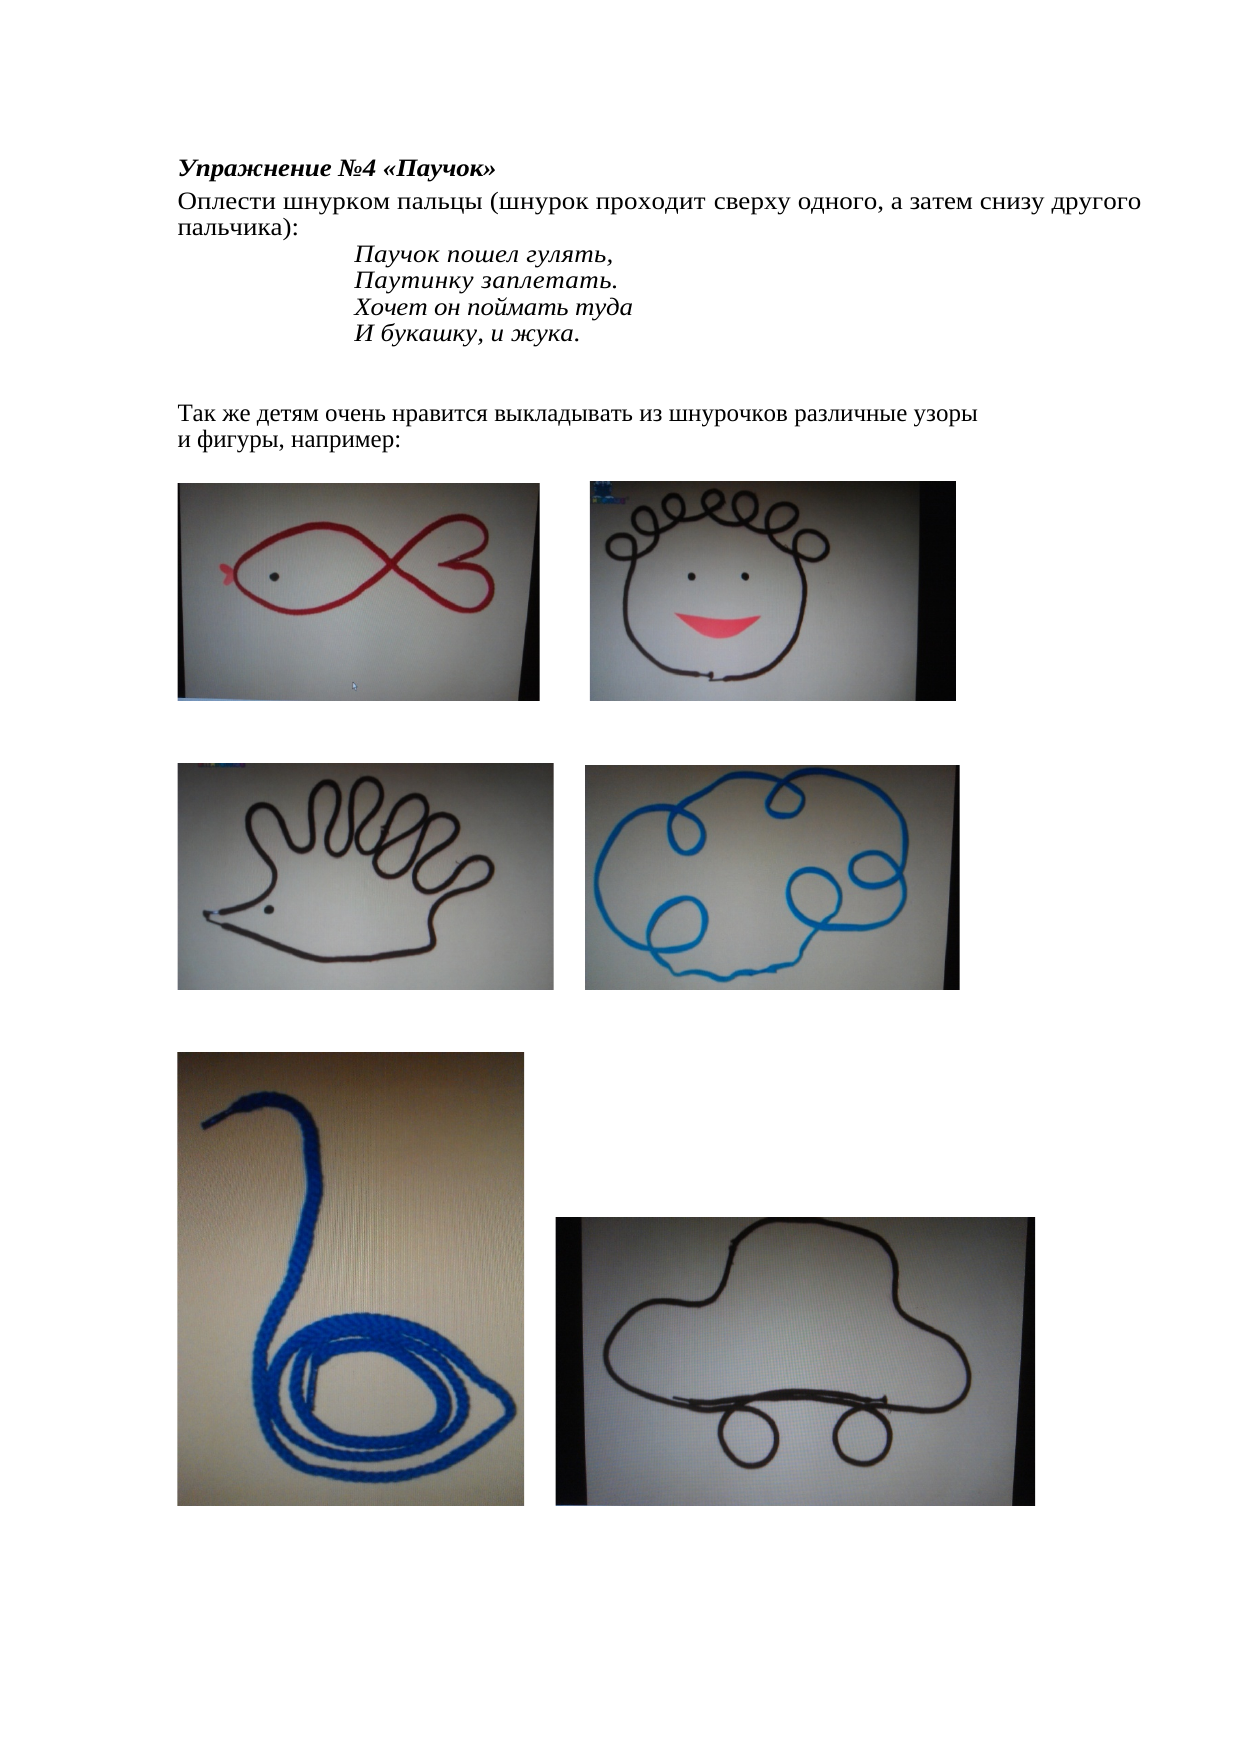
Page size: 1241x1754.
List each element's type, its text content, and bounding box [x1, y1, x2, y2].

picture [585, 765, 960, 990]
picture [177, 1052, 525, 1506]
picture [589, 481, 956, 701]
text Хочет он поймать туда [354, 294, 984, 320]
picture [177, 763, 554, 990]
text Оплести шнурком пальцы (шнурок проходит сверху одного, а затем снизу другого пальчика): [177, 188, 1152, 241]
text Паутинку заплетать. [354, 267, 984, 294]
text Упражнение №4 «Паучок» [177, 153, 1152, 182]
picture [177, 483, 540, 701]
text Паучок пошел гулять, [354, 241, 984, 267]
picture [555, 1217, 1036, 1506]
text И букашку, и жука. [354, 320, 984, 347]
text Так же детям очень нравится выкладывать из шнурочков различные узоры и фигуры, например: [177, 400, 984, 453]
